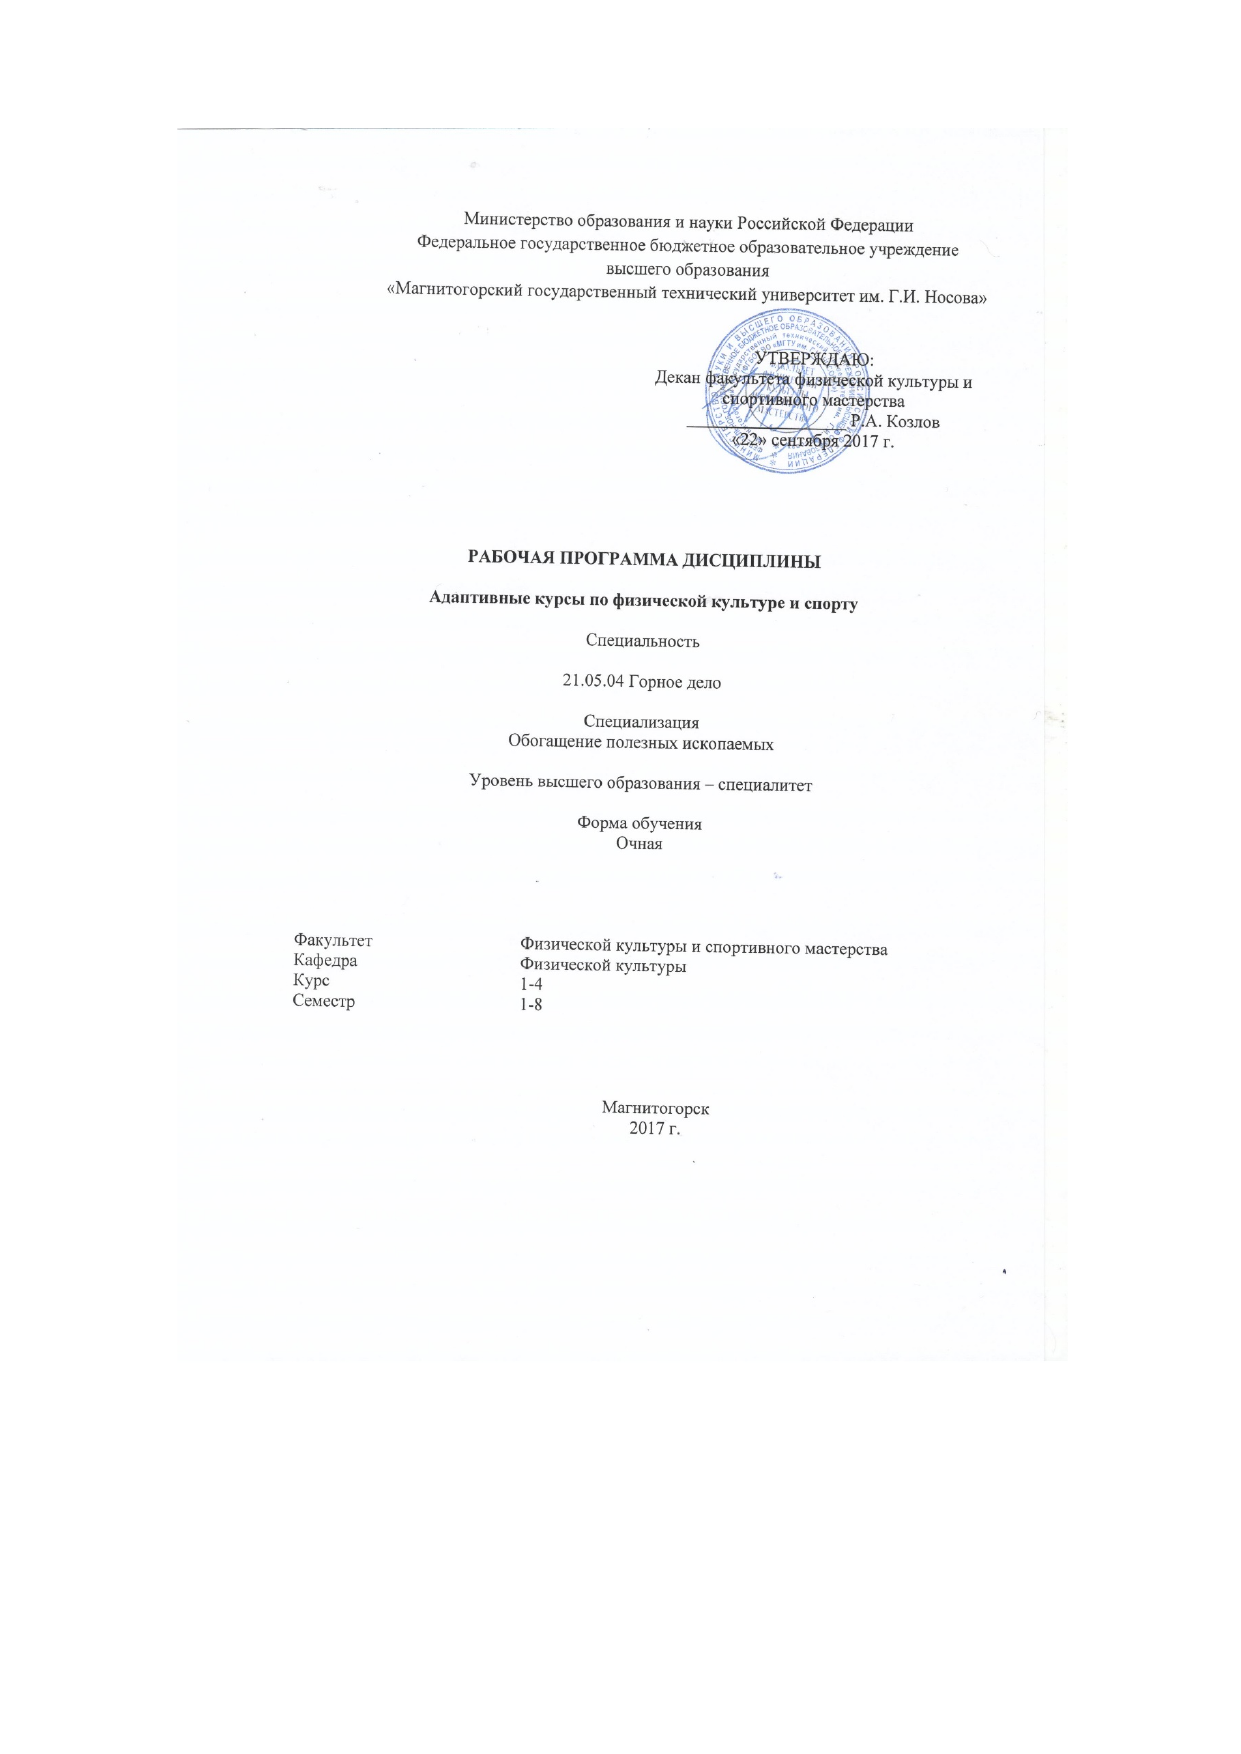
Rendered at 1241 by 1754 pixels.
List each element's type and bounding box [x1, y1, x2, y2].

picture [177, 128, 1068, 1373]
